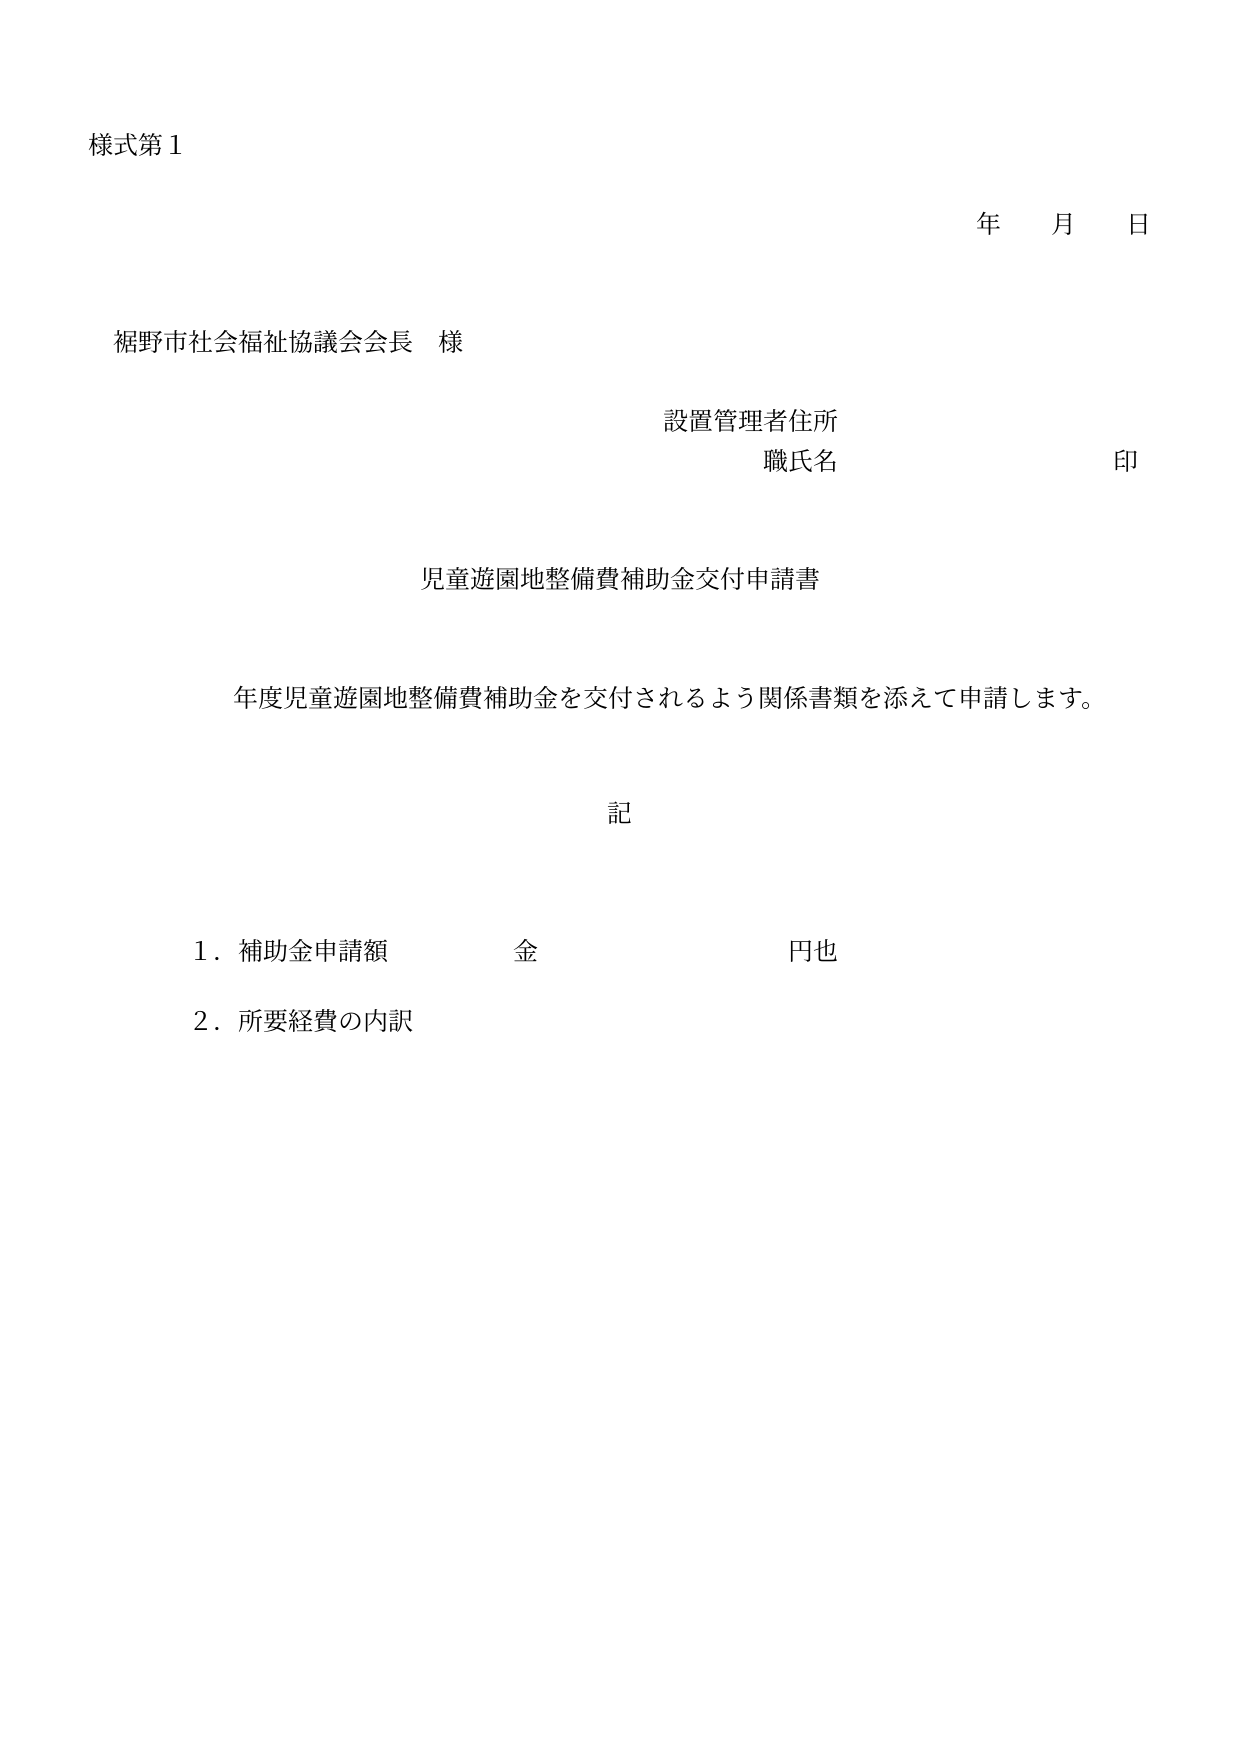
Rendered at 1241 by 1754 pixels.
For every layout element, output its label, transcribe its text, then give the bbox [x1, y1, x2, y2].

text 裾野市社会福祉協議会会長 様 [89, 320, 1152, 359]
text 児童遊園地整備費補助金交付申請書 [89, 557, 1152, 596]
text 職氏名 印 [89, 438, 1152, 478]
text 年度児童遊園地整備費補助金を交付されるよう関係書類を添えて申請します。 [89, 675, 1152, 715]
text ２．所要経費の内訳 [89, 1002, 1152, 1038]
text 年 月 日 [89, 202, 1152, 241]
text 設置管理者住所 [89, 399, 1152, 438]
text 様式第１ [89, 123, 1152, 162]
text １．補助金申請額 金 円也 [89, 932, 1152, 968]
subtitle 記 [89, 794, 1152, 830]
